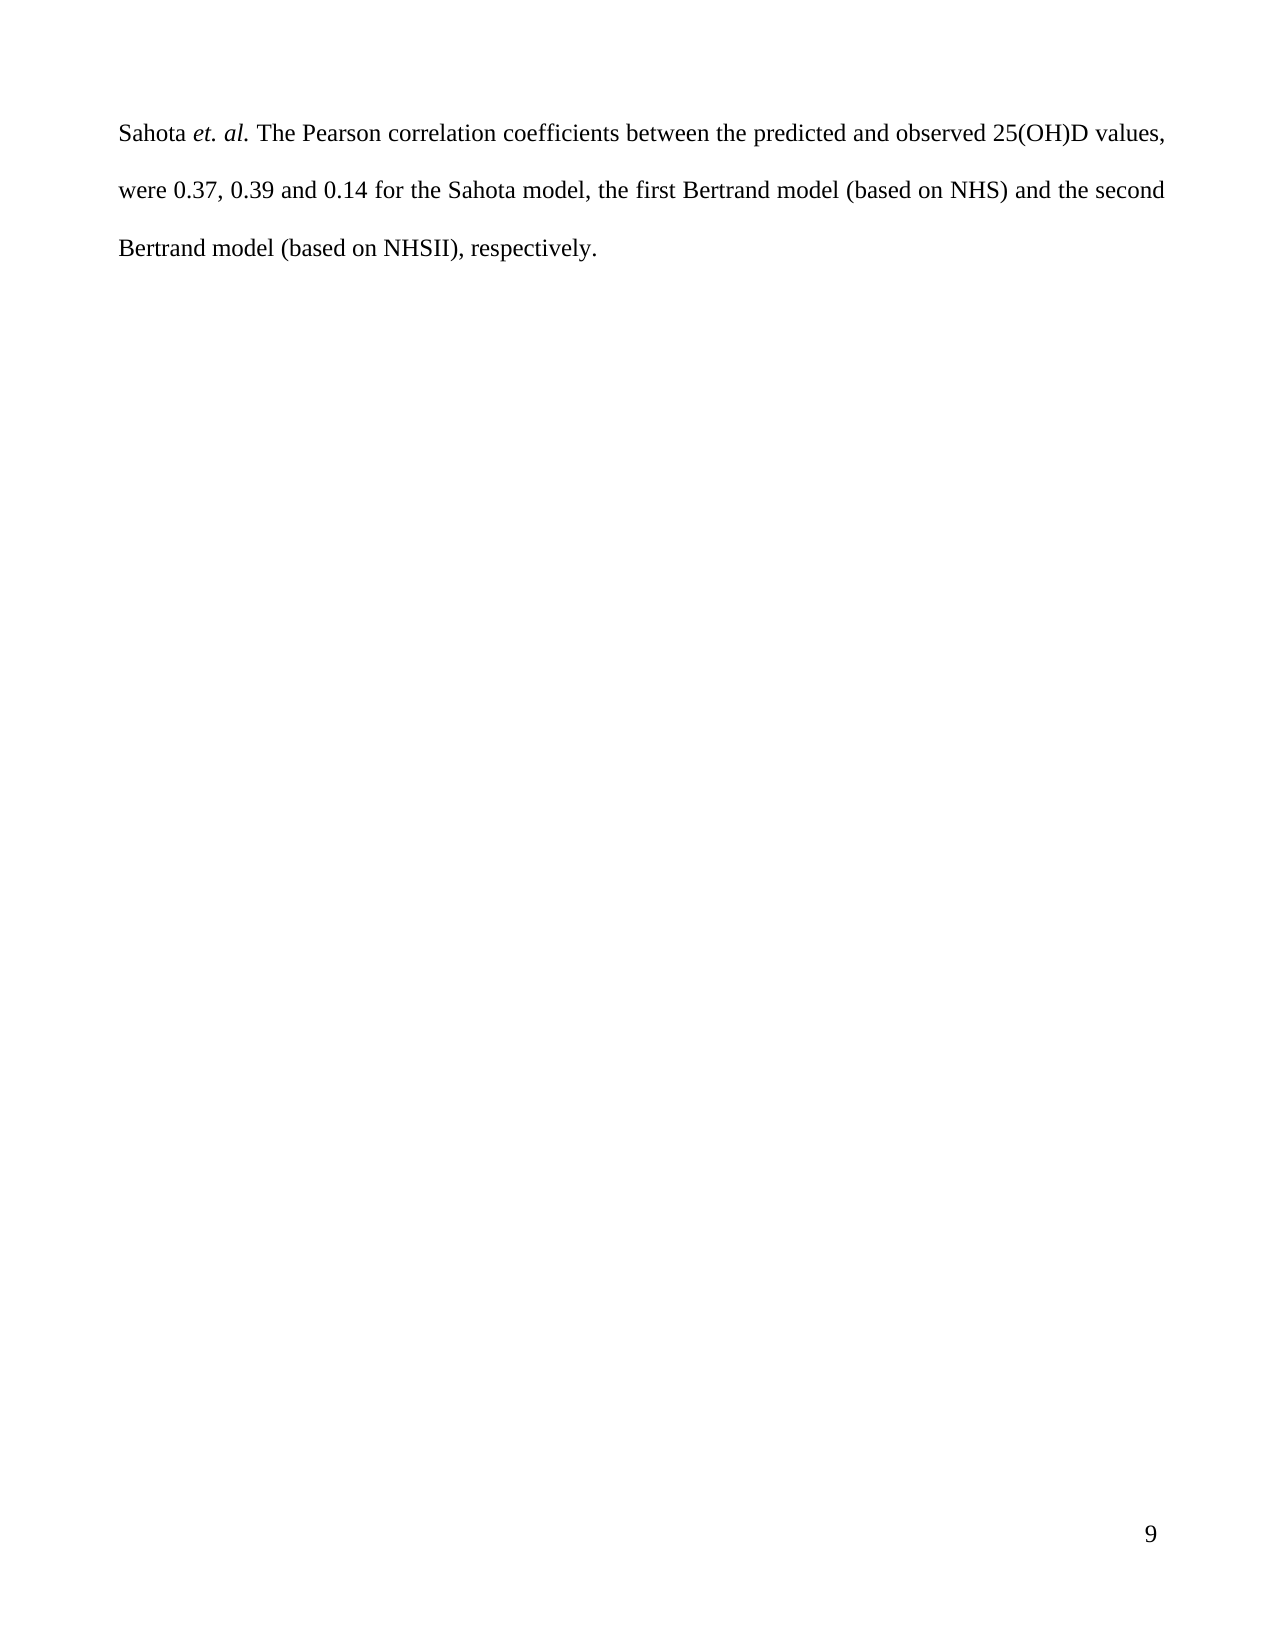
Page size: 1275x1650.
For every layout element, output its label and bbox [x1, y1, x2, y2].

text [118, 118, 1167, 262]
